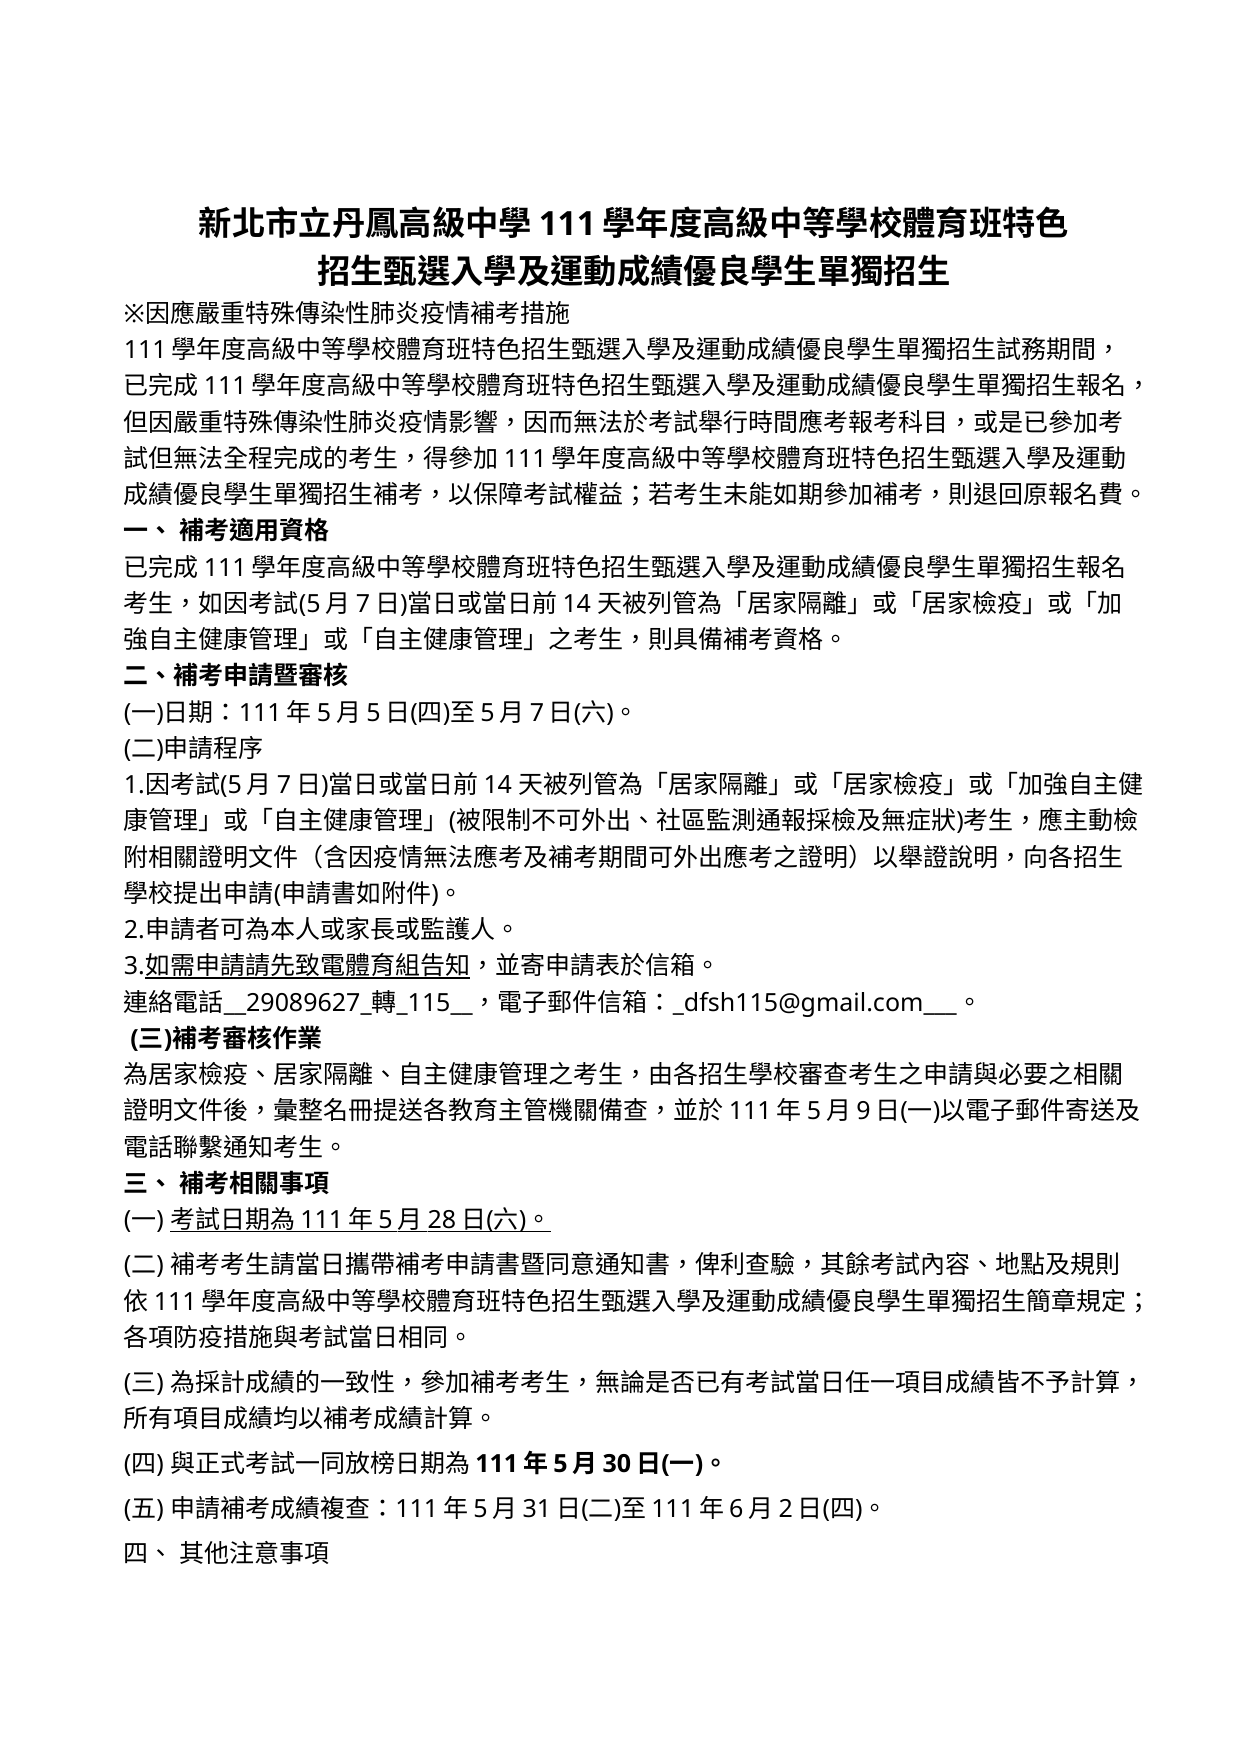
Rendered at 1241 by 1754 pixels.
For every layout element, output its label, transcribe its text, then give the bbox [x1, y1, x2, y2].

text (四) 與正式考試一同放榜日期為111年5月30日(一)。 [124, 1444, 1143, 1480]
text 已完成111學年度高級中等學校體育班特色招生甄選入學及運動成績優良學生單獨招生報名考生，如因考試(5月7日)當日或當日前14 天被列管為「居家隔離」或「居家檢疫」或「加強自主健康管理」或「自主健康管理」之考生，則具備補考資格。 [124, 547, 1143, 656]
text (二) 補考考生請當日攜帶補考申請書暨同意通知書，俾利查驗，其餘考試內容、地點及規則依111學年度高級中等學校體育班特色招生甄選入學及運動成績優良學生單獨招生簡章規定；各項防疫措施與考試當日相同。 [124, 1245, 1143, 1353]
text 111學年度高級中等學校體育班特色招生甄選入學及運動成績優良學生單獨招生試務期間，已完成111學年度高級中等學校體育班特色招生甄選入學及運動成績優良學生單獨招生報名，但因嚴重特殊傳染性肺炎疫情影響，因而無法於考試舉行時間應考報考科目，或是已參加考試但無法全程完成的考生，得參加111學年度高級中等學校體育班特色招生甄選入學及運動成績優良學生單獨招生補考，以保障考試權益；若考生未能如期參加補考，則退回原報名費。 [124, 329, 1143, 511]
text 一、 補考適用資格 [124, 511, 1143, 547]
text 連絡電話__29089627_轉_115__，電子郵件信箱：_dfsh115@gmail.com___。 [124, 982, 1143, 1018]
text (三) 為採計成績的一致性，參加補考考生，無論是否已有考試當日任一項目成績皆不予計算，所有項目成績均以補考成績計算。 [124, 1362, 1143, 1435]
text 3.如需申請請先致電體育組告知，並寄申請表於信箱。 [124, 946, 1143, 982]
text 2.申請者可為本人或家長或監護人。 [124, 909, 1143, 946]
text 三、 補考相關事項 [124, 1163, 1143, 1199]
text (三)補考審核作業 [124, 1018, 1143, 1054]
text (二)申請程序 [124, 728, 1143, 764]
text (一)日期：111年5月5日(四)至5月7日(六)。 [124, 692, 1143, 728]
text (一) 考試日期為111年5月28日(六)。 [124, 1199, 1143, 1236]
text 1.因考試(5月7日)當日或當日前14 天被列管為「居家隔離」或「居家檢疫」或「加強自主健康管理」或「自主健康管理」(被限制不可外出、社區監測通報採檢及無症狀)考生，應主動檢附相關證明文件（含因疫情無法應考及補考期間可外出應考之證明）以舉證說明，向各招生學校提出申請(申請書如附件)。 [124, 764, 1143, 909]
text 招生甄選入學及運動成績優良學生單獨招生 [124, 245, 1143, 293]
text ※因應嚴重特殊傳染性肺炎疫情補考措施 [124, 293, 1143, 329]
text 新北市立丹鳳高級中學111學年度高級中等學校體育班特色 [124, 197, 1143, 245]
text 二、補考申請暨審核 [124, 656, 1143, 692]
text (五) 申請補考成績複查：111年5月31日(二)至111年6月2日(四)。 [124, 1489, 1143, 1525]
text 四、 其他注意事項 [124, 1534, 1143, 1570]
text 為居家檢疫、居家隔離、自主健康管理之考生，由各招生學校審查考生之申請與必要之相關證明文件後，彙整名冊提送各教育主管機關備查，並於111年5月9日(一)以電子郵件寄送及電話聯繫通知考生。 [124, 1054, 1143, 1163]
